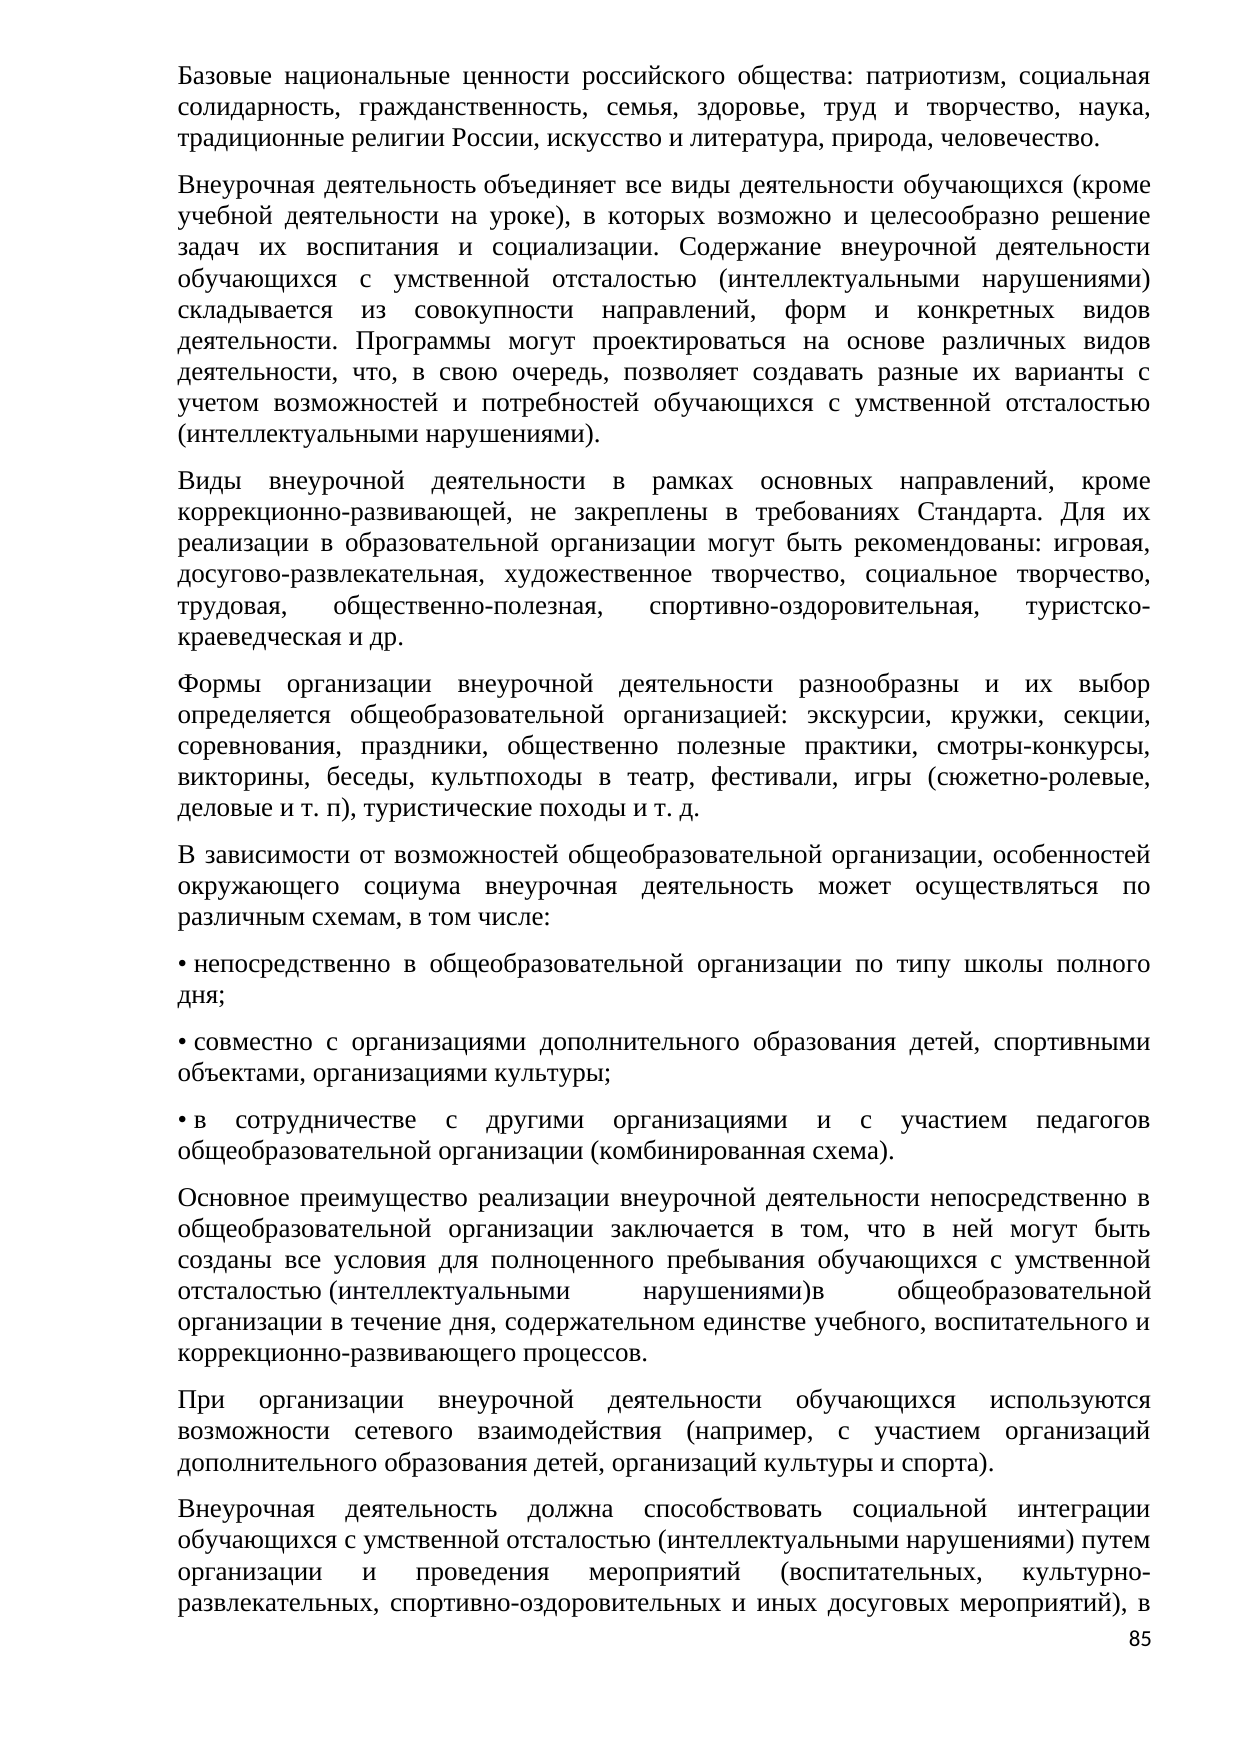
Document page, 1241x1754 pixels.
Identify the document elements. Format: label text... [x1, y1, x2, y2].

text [177, 1492, 1152, 1617]
text Основное преимущество реализации внеурочной деятельности непосредственно в общеобразовательной организации заключается в том, что в ней могут быть созданы все условия для полноценного пребывания обучающихся с умственной отсталостью (интеллектуальными нарушениями)в общеобразовательной организации в течение дня, содержательном единстве учебного, воспитательного и коррекционно-развивающего процессов. [177, 1181, 1152, 1368]
text В зависимости от возможностей общеобразовательной организации, особенностей окружающего социума внеурочная деятельность может осуществляться по различным схемам, в том числе: [177, 838, 1152, 931]
text Виды внеурочной деятельности в рамках основных направлений, кроме коррекционно-развивающей, не закреплены в требованиях Стандарта. Для их реализации в образовательной организации могут быть рекомендованы: игровая, досугово-развлекательная, художественное творчество, социальное творчество, трудовая, общественно-полезная, спортивно-оздоровительная, туристско-краеведческая и др. [177, 464, 1152, 651]
text Базовые национальные ценности российского общества: патриотизм, социальная солидарность, гражданственность, семья, здоровье, труд и творчество, наука, традиционные религии России, искусство и литература, природа, человечество. [177, 59, 1152, 153]
text При организации внеурочной деятельности обучающихся используются возможности сетевого взаимодействия (например, с участием организаций дополнительного образования детей, организаций культуры и спорта). [177, 1383, 1152, 1477]
text Формы организации внеурочной деятельности разнообразны и их выбор определяется общеобразовательной организацией: экскурсии, кружки, секции, соревнования, праздники, общественно полезные практики, смотры-конкурсы, викторины, беседы, культпоходы в театр, фестивали, игры (сюжетно-ролевые, деловые и т. п), туристические походы и т. д. [177, 667, 1152, 822]
text • в сотрудничестве с другими организациями и с участием педагогов общеобразовательной организации (комбинированная схема). [177, 1103, 1152, 1165]
text Внеурочная деятельность объединяет все виды деятельности обучающихся (кроме учебной деятельности на уроке), в которых возможно и целесообразно решение задач их воспитания и социализации. Содержание внеурочной деятельности обучающихся с умственной отсталостью (интеллектуальными нарушениями) складывается из совокупности направлений, форм и конкретных видов деятельности. Программы могут проектироваться на основе различных видов деятельности, что, в свою очередь, позволяет создавать разные их варианты с учетом возможностей и потребностей обучающихся с умственной отсталостью (интеллектуальными нарушениями). [177, 168, 1152, 448]
text • совместно с организациями дополнительного образования детей, спортивными объектами, организациями культуры; [177, 1025, 1152, 1087]
text • непосредственно в общеобразовательной организации по типу школы полного дня; [177, 947, 1152, 1009]
